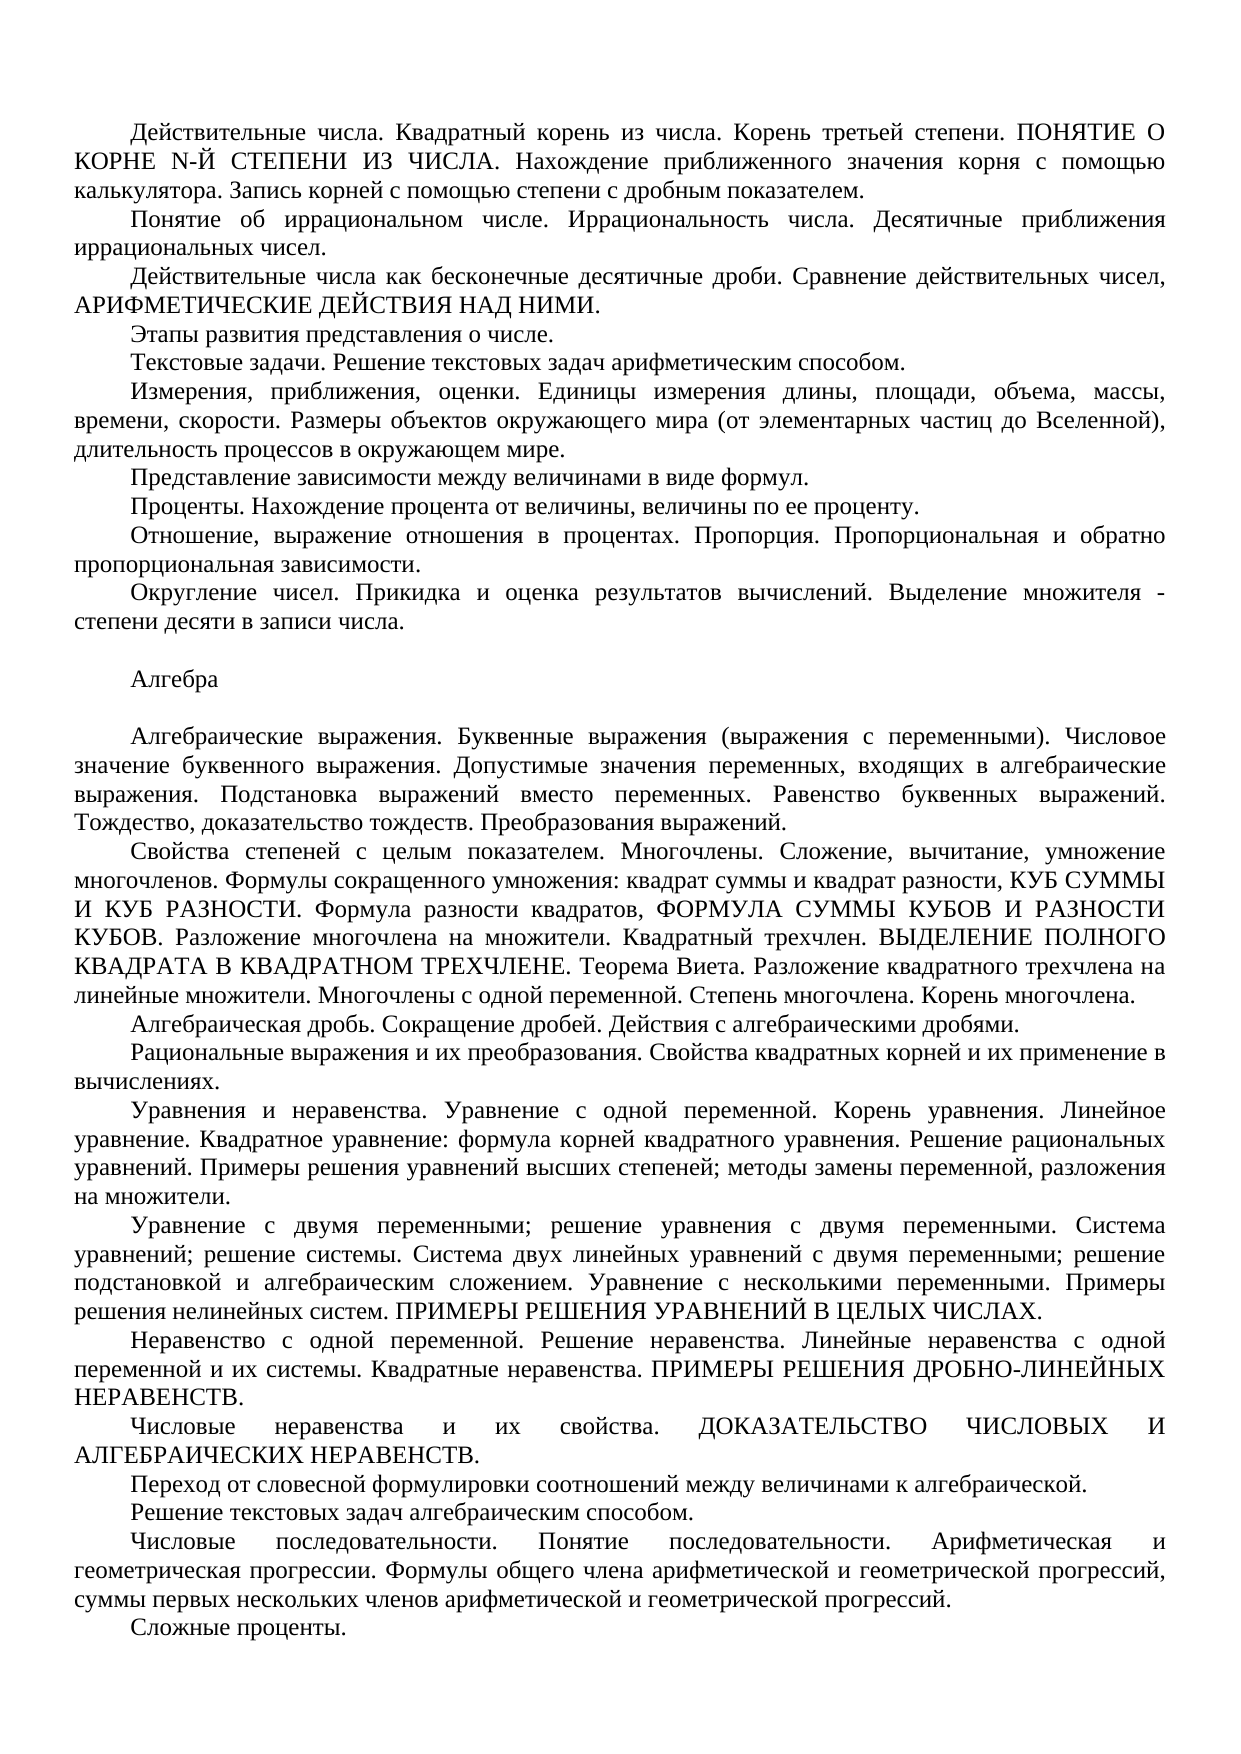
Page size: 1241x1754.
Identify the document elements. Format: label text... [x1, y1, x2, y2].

text Понятие об иррациональном числе. Иррациональность числа. Десятичные приближения иррациональных чисел. [74, 204, 1167, 261]
text Рациональные выражения и их преобразования. Свойства квадратных корней и их применение в вычислениях. [74, 1037, 1167, 1095]
text Числовые неравенства и их свойства. ДОКАЗАТЕЛЬСТВО ЧИСЛОВЫХ И АЛГЕБРАИЧЕСКИХ НЕРАВЕНСТВ. [74, 1411, 1167, 1469]
text Алгебра [74, 664, 1167, 692]
text Действительные числа. Квадратный корень из числа. Корень третьей степени. ПОНЯТИЕ О КОРНЕ N-Й СТЕПЕНИ ИЗ ЧИСЛА. Нахождение приближенного значения корня с помощью калькулятора. Запись корней с помощью степени с дробным показателем. [74, 117, 1167, 204]
text Алгебраические выражения. Буквенные выражения (выражения с переменными). Числовое значение буквенного выражения. Допустимые значения переменных, входящих в алгебраические выражения. Подстановка выражений вместо переменных. Равенство буквенных выражений. Тождество, доказательство тождеств. Преобразования выражений. [74, 721, 1167, 836]
text Числовые последовательности. Понятие последовательности. Арифметическая и геометрическая прогрессии. Формулы общего члена арифметической и геометрической прогрессий, суммы первых нескольких членов арифметической и геометрической прогрессий. [74, 1526, 1167, 1612]
text Отношение, выражение отношения в процентах. Пропорция. Пропорциональная и обратно пропорциональная зависимости. [74, 520, 1167, 577]
text Действительные числа как бесконечные десятичные дроби. Сравнение действительных чисел, АРИФМЕТИЧЕСКИЕ ДЕЙСТВИЯ НАД НИМИ. [74, 261, 1167, 319]
text Свойства степеней с целым показателем. Многочлены. Сложение, вычитание, умножение многочленов. Формулы сокращенного умножения: квадрат суммы и квадрат разности, КУБ СУММЫ И КУБ РАЗНОСТИ. Формула разности квадратов, ФОРМУЛА СУММЫ КУБОВ И РАЗНОСТИ КУБОВ. Разложение многочлена на множители. Квадратный трехчлен. ВЫДЕЛЕНИЕ ПОЛНОГО КВАДРАТА В КВАДРАТНОМ ТРЕХЧЛЕНЕ. Теорема Виета. Разложение квадратного трехчлена на линейные множители. Многочлены с одной переменной. Степень многочлена. Корень многочлена. [74, 836, 1167, 1009]
text Округление чисел. Прикидка и оценка результатов вычислений. Выделение множителя - степени десяти в записи числа. [74, 577, 1167, 635]
text Переход от словесной формулировки соотношений между величинами к алгебраической. [74, 1469, 1167, 1497]
text Сложные проценты. [74, 1612, 1167, 1641]
text Неравенство с одной переменной. Решение неравенства. Линейные неравенства с одной переменной и их системы. Квадратные неравенства. ПРИМЕРЫ РЕШЕНИЯ ДРОБНО-ЛИНЕЙНЫХ НЕРАВЕНСТВ. [74, 1325, 1167, 1411]
text Измерения, приближения, оценки. Единицы измерения длины, площади, объема, массы, времени, скорости. Размеры объектов окружающего мира (от элементарных частиц до Вселенной), длительность процессов в окружающем мире. [74, 376, 1167, 462]
text Этапы развития представления о числе. [74, 319, 1167, 347]
text Уравнение с двумя переменными; решение уравнения с двумя переменными. Система уравнений; решение системы. Система двух линейных уравнений с двумя переменными; решение подстановкой и алгебраическим сложением. Уравнение с несколькими переменными. Примеры решения нелинейных систем. ПРИМЕРЫ РЕШЕНИЯ УРАВНЕНИЙ В ЦЕЛЫХ ЧИСЛАХ. [74, 1210, 1167, 1325]
text Уравнения и неравенства. Уравнение с одной переменной. Корень уравнения. Линейное уравнение. Квадратное уравнение: формула корней квадратного уравнения. Решение рациональных уравнений. Примеры решения уравнений высших степеней; методы замены переменной, разложения на множители. [74, 1095, 1167, 1210]
text Решение текстовых задач алгебраическим способом. [74, 1497, 1167, 1526]
text Текстовые задачи. Решение текстовых задач арифметическим способом. [74, 347, 1167, 376]
text Представление зависимости между величинами в виде формул. [74, 462, 1167, 491]
text Алгебраическая дробь. Сокращение дробей. Действия с алгебраическими дробями. [74, 1009, 1167, 1037]
text Проценты. Нахождение процента от величины, величины по ее проценту. [74, 491, 1167, 520]
